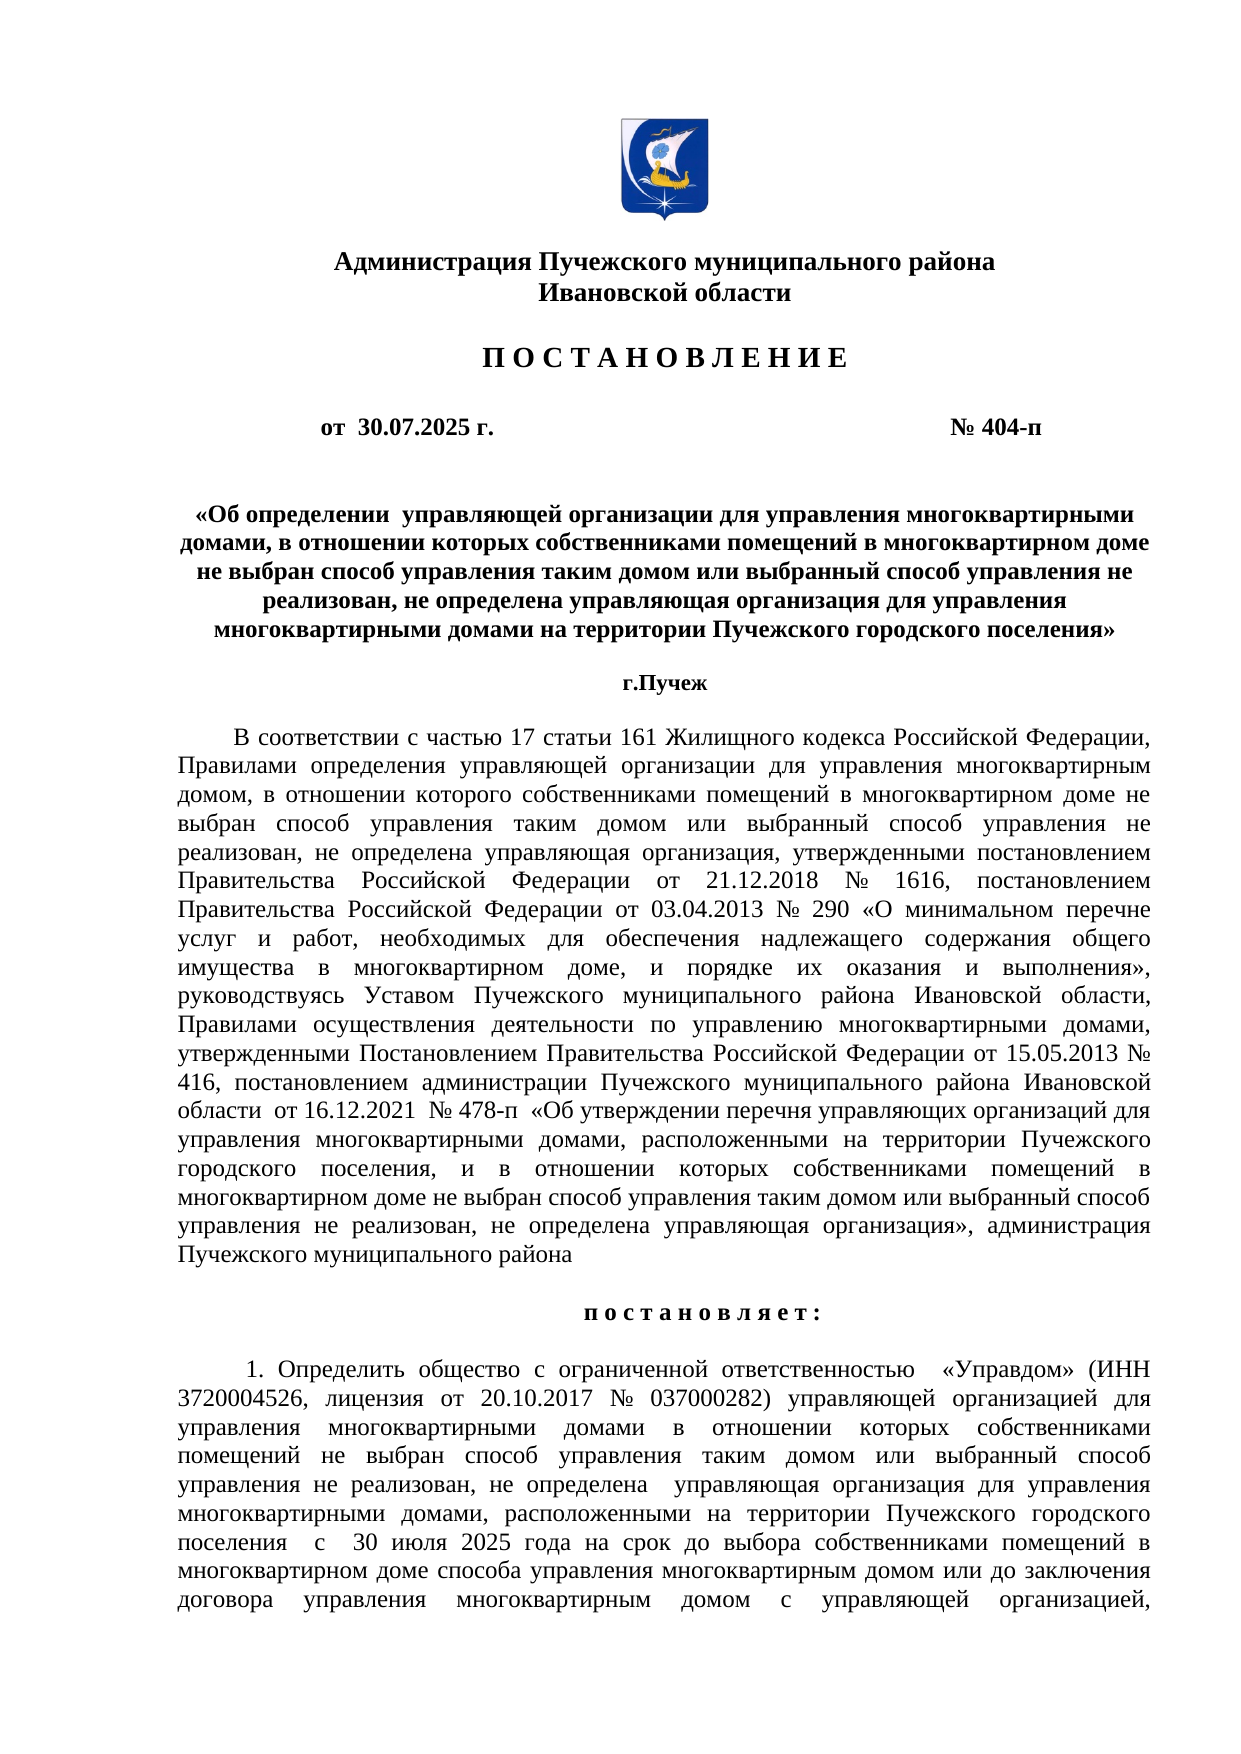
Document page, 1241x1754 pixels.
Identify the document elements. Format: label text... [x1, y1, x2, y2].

table_header Администрация Пучежского муниципального района Ивановской области П О С Т А Н О В Л Е Н И Е [159, 245, 1171, 412]
picture [620, 118, 709, 221]
table_cell г.Пучеж [159, 669, 1171, 722]
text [177, 1354, 1152, 1613]
table_cell от 30.07.2025 г. № 404-п «Об определении управляющей организации для управления многоквартирными домами, в отношении которых собственниками помещений в многоквартирном доме не выбран способ управления таким домом или выбранный способ управления не реализован, не определена управляющая организация для управления многоквартирными домами на территории Пучежского городского поселения» [159, 413, 1171, 669]
text п о с т а н о в л я е т : [253, 1297, 1152, 1325]
text В соответствии с частью 17 статьи 161 Жилищного кодекса Российской Федерации, Правилами определения управляющей организации для управления многоквартирным домом, в отношении которого собственниками помещений в многоквартирном доме не выбран способ управления таким домом или выбранный способ управления не реализован, не определена управляющая организация, утвержденными постановлением Правительства Российской Федерации от 21.12.2018 № 1616, постановлением Правительства Российской Федерации от 03.04.2013 № 290 «О минимальном перечне услуг и работ, необходимых для обеспечения надлежащего содержания общего имущества в многоквартирном доме, и порядке их оказания и выполнения», руководствуясь Уставом Пучежского муниципального района Ивановской области, Правилами осуществления деятельности по управлению многоквартирными домами, утвержденными Постановлением Правительства Российской Федерации от 15.05.2013 № 416, постановлением администрации Пучежского муниципального района Ивановской области от 16.12.2021 № 478-п «Об утверждении перечня управляющих организаций для управления многоквартирными домами, расположенными на территории Пучежского городского поселения, и в отношении которых собственниками помещений в многоквартирном доме не выбран способ управления таким домом или выбранный способ управления не реализован, не определена управляющая организация», администрация Пучежского муниципального района [177, 722, 1152, 1268]
